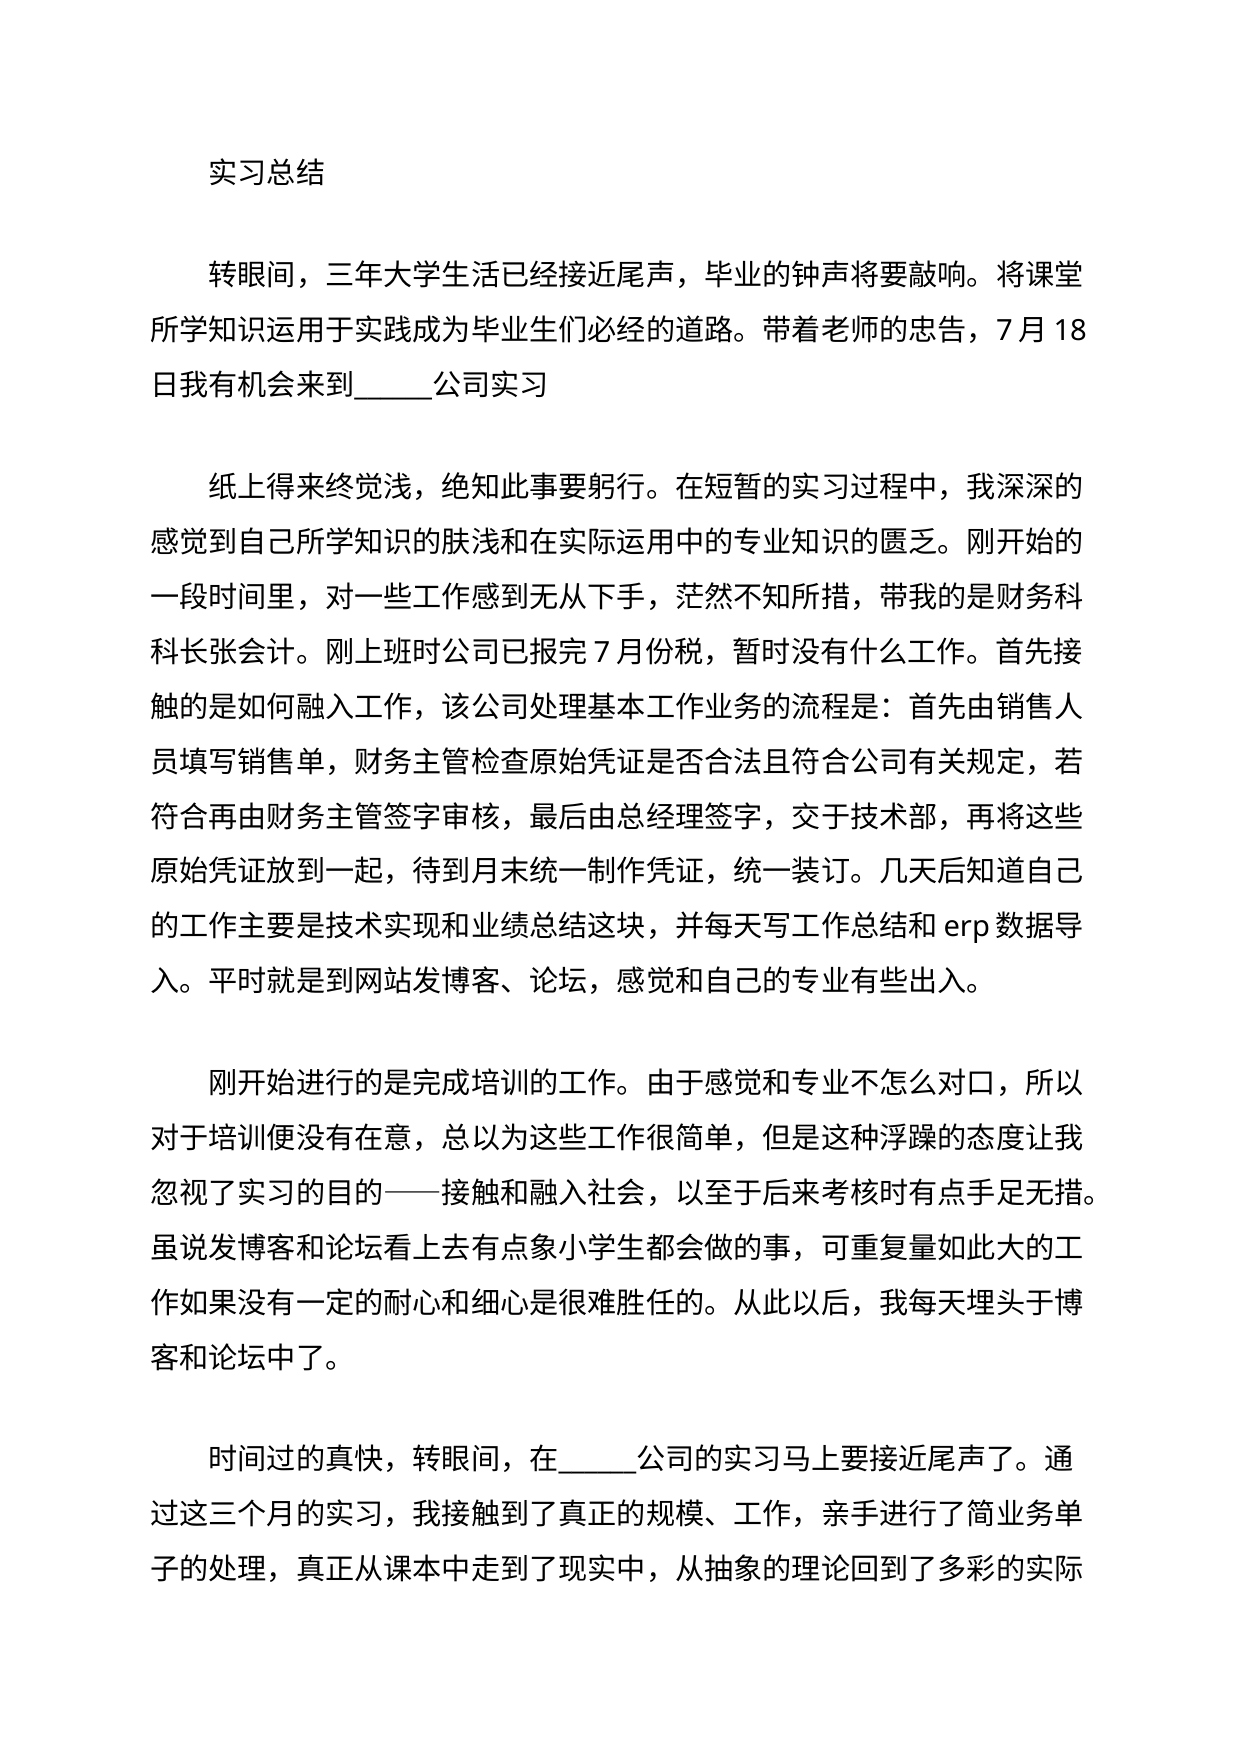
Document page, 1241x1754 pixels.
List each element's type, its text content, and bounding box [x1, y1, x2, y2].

text 刚开始进行的是完成培训的工作。由于感觉和专业不怎么对口，所以对于培训便没有在意，总以为这些工作很简单，但是这种浮躁的态度让我忽视了实习的目的——接触和融入社会，以至于后来考核时有点手足无措。虽说发博客和论坛看上去有点象小学生都会做的事，可重复量如此大的工作如果没有一定的耐心和细心是很难胜任的。从此以后，我每天埋头于博客和论坛中了。 [150, 1060, 1090, 1376]
text 转眼间，三年大学生活已经接近尾声，毕业的钟声将要敲响。将课堂所学知识运用于实践成为毕业生们必经的道路。带着老师的忠告，7月18日我有机会来到______公司实习 [150, 252, 1090, 404]
text 实习总结 [150, 150, 1090, 192]
text 纸上得来终觉浅，绝知此事要躬行。在短暂的实习过程中，我深深的感觉到自己所学知识的肤浅和在实际运用中的专业知识的匮乏。刚开始的一段时间里，对一些工作感到无从下手，茫然不知所措，带我的是财务科科长张会计。刚上班时公司已报完7月份税，暂时没有什么工作。首先接触的是如何融入工作，该公司处理基本工作业务的流程是：首先由销售人员填写销售单，财务主管检查原始凭证是否合法且符合公司有关规定，若符合再由财务主管签字审核，最后由总经理签字，交于技术部，再将这些原始凭证放到一起，待到月末统一制作凭证，统一装订。几天后知道自己的工作主要是技术实现和业绩总结这块，并每天写工作总结和erp数据导入。平时就是到网站发博客、论坛，感觉和自己的专业有些出入。 [150, 464, 1090, 1000]
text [150, 1436, 1090, 1588]
